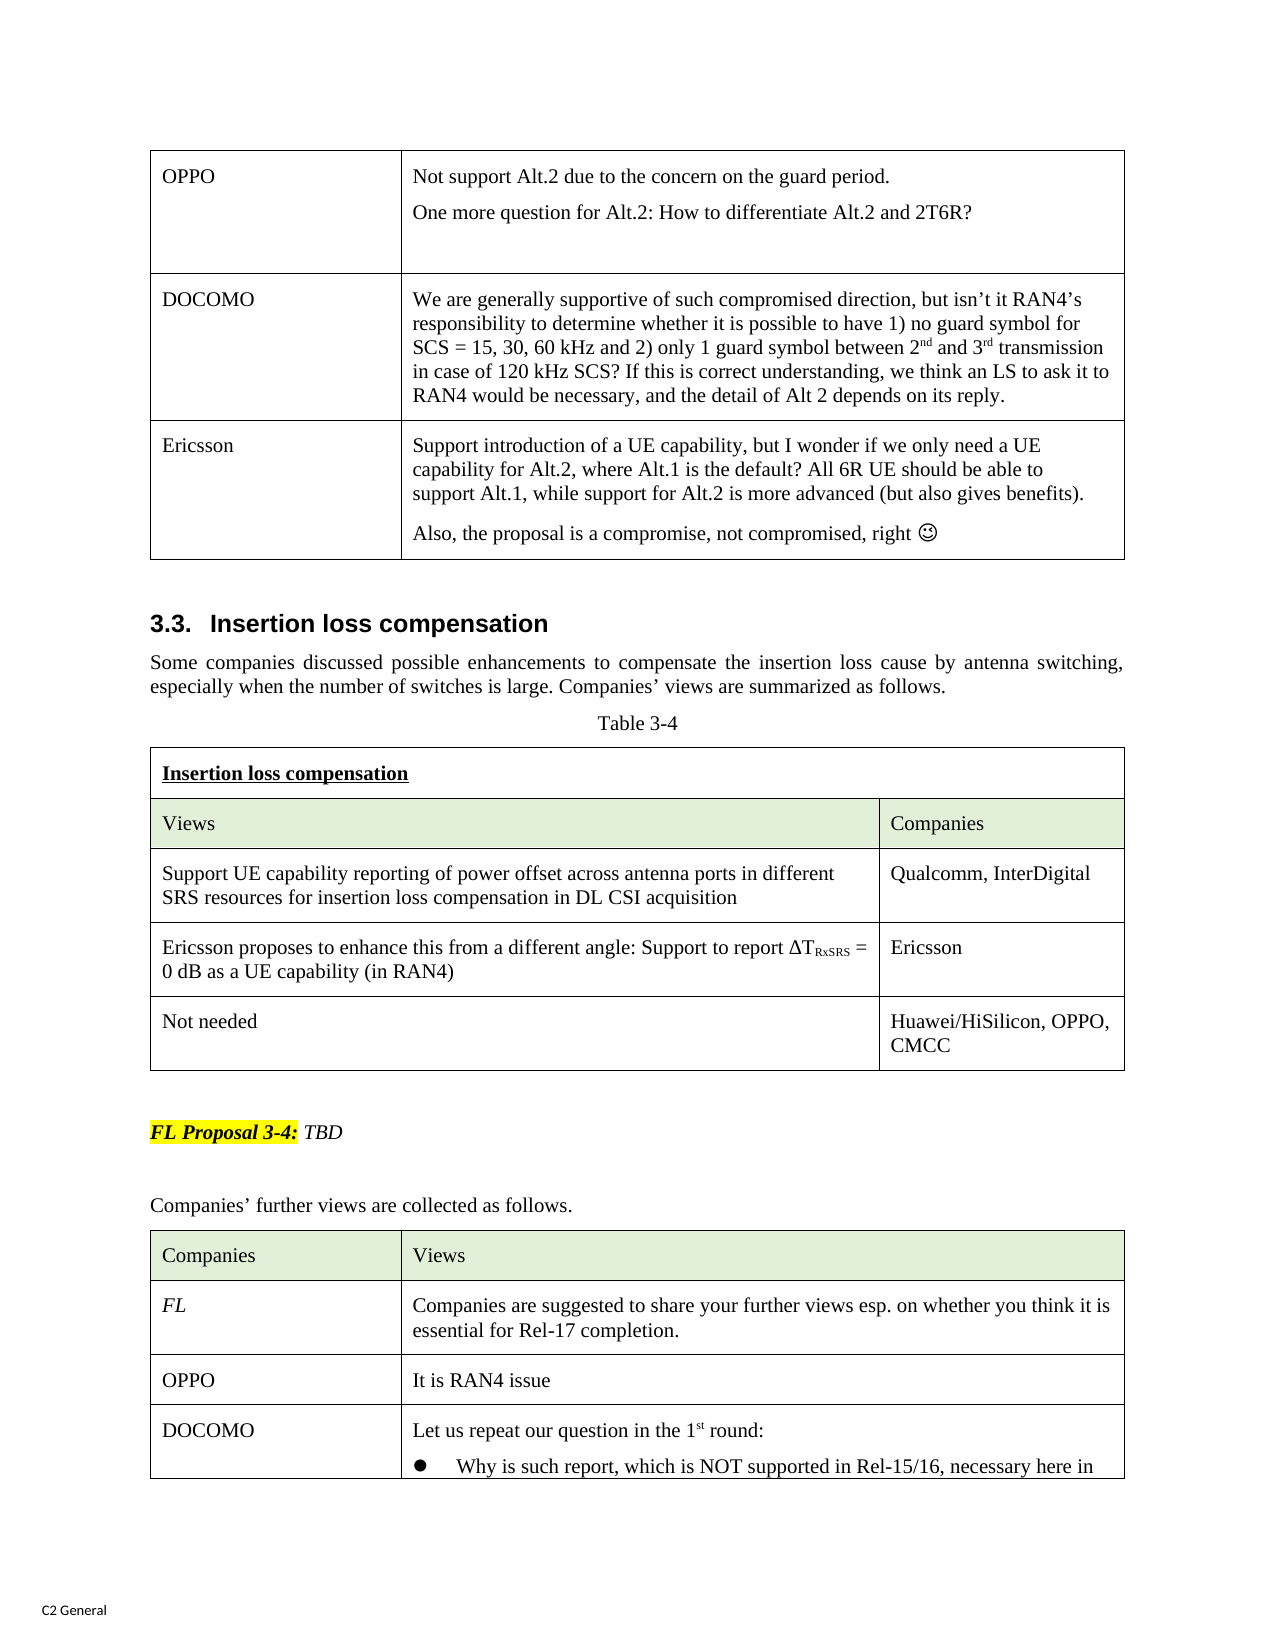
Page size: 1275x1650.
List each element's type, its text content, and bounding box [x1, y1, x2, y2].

table_cell Companies are suggested to share your further views esp. on whether you think it is essential for Rel-17 completion. [402, 1281, 1124, 1354]
table_header Views [402, 1231, 1124, 1280]
text Companies’ further views are collected as follows. [150, 1193, 1125, 1217]
table_cell DOCOMO [151, 1405, 401, 1478]
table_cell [402, 1405, 1124, 1478]
table_cell Support introduction of a UE capability, but I wonder if we only need a UE capability for Alt.2, where Alt.1 is the default? All 6R UE should be able to support Alt.1, while support for Alt.2 is more advanced (but also gives benefits). Also, the proposal is a compromise, not compromised, right [402, 421, 1124, 559]
table_header Companies [151, 1231, 401, 1280]
table_cell FL [151, 1281, 401, 1354]
table_header Insertion loss compensation [151, 748, 1124, 797]
table_cell We are generally supportive of such compromised direction, but isn’t it RAN4’s responsibility to determine whether it is possible to have 1) no guard symbol for SCS = 15, 30, 60 kHz and 2) only 1 guard symbol between 2nd and 3rd transmission in case of 120 kHz SCS? If this is correct understanding, we think an LS to ask it to RAN4 would be necessary, and the detail of Alt 2 depends on its reply. [402, 274, 1124, 419]
table_cell Views [151, 799, 879, 847]
table_cell Not needed [151, 997, 879, 1070]
text FL Proposal 3-4: TBD [298, 1120, 1125, 1144]
text Some companies discussed possible enhancements to compensate the insertion loss cause by antenna switching, especially when the number of switches is large. Companies’ views are summarized as follows. [150, 650, 1125, 698]
table_cell Support UE capability reporting of power offset across antenna ports in different SRS resources for insertion loss compensation in DL CSI acquisition [151, 849, 879, 922]
table_cell It is RAN4 issue [402, 1355, 1124, 1404]
table_cell Not support Alt.2 due to the concern on the guard period. One more question for Alt.2: How to differentiate Alt.2 and 2T6R? [402, 151, 1124, 273]
table_cell DOCOMO [151, 274, 401, 419]
table_cell Companies [880, 799, 1124, 847]
table_cell OPPO [151, 1355, 401, 1404]
table_cell Ericsson [151, 421, 401, 559]
subtitle Insertion loss compensation [150, 609, 1125, 638]
text Table 3-4 [150, 711, 1125, 735]
table_cell Ericsson [880, 923, 1124, 996]
table_cell OPPO [151, 151, 401, 273]
table_cell Qualcomm, InterDigital [880, 849, 1124, 922]
table_cell Ericsson proposes to enhance this from a different angle: Support to report ∆TRxSRS = 0 dB as a UE capability (in RAN4) [151, 923, 879, 996]
table_cell Huawei/HiSilicon, OPPO, CMCC [880, 997, 1124, 1070]
